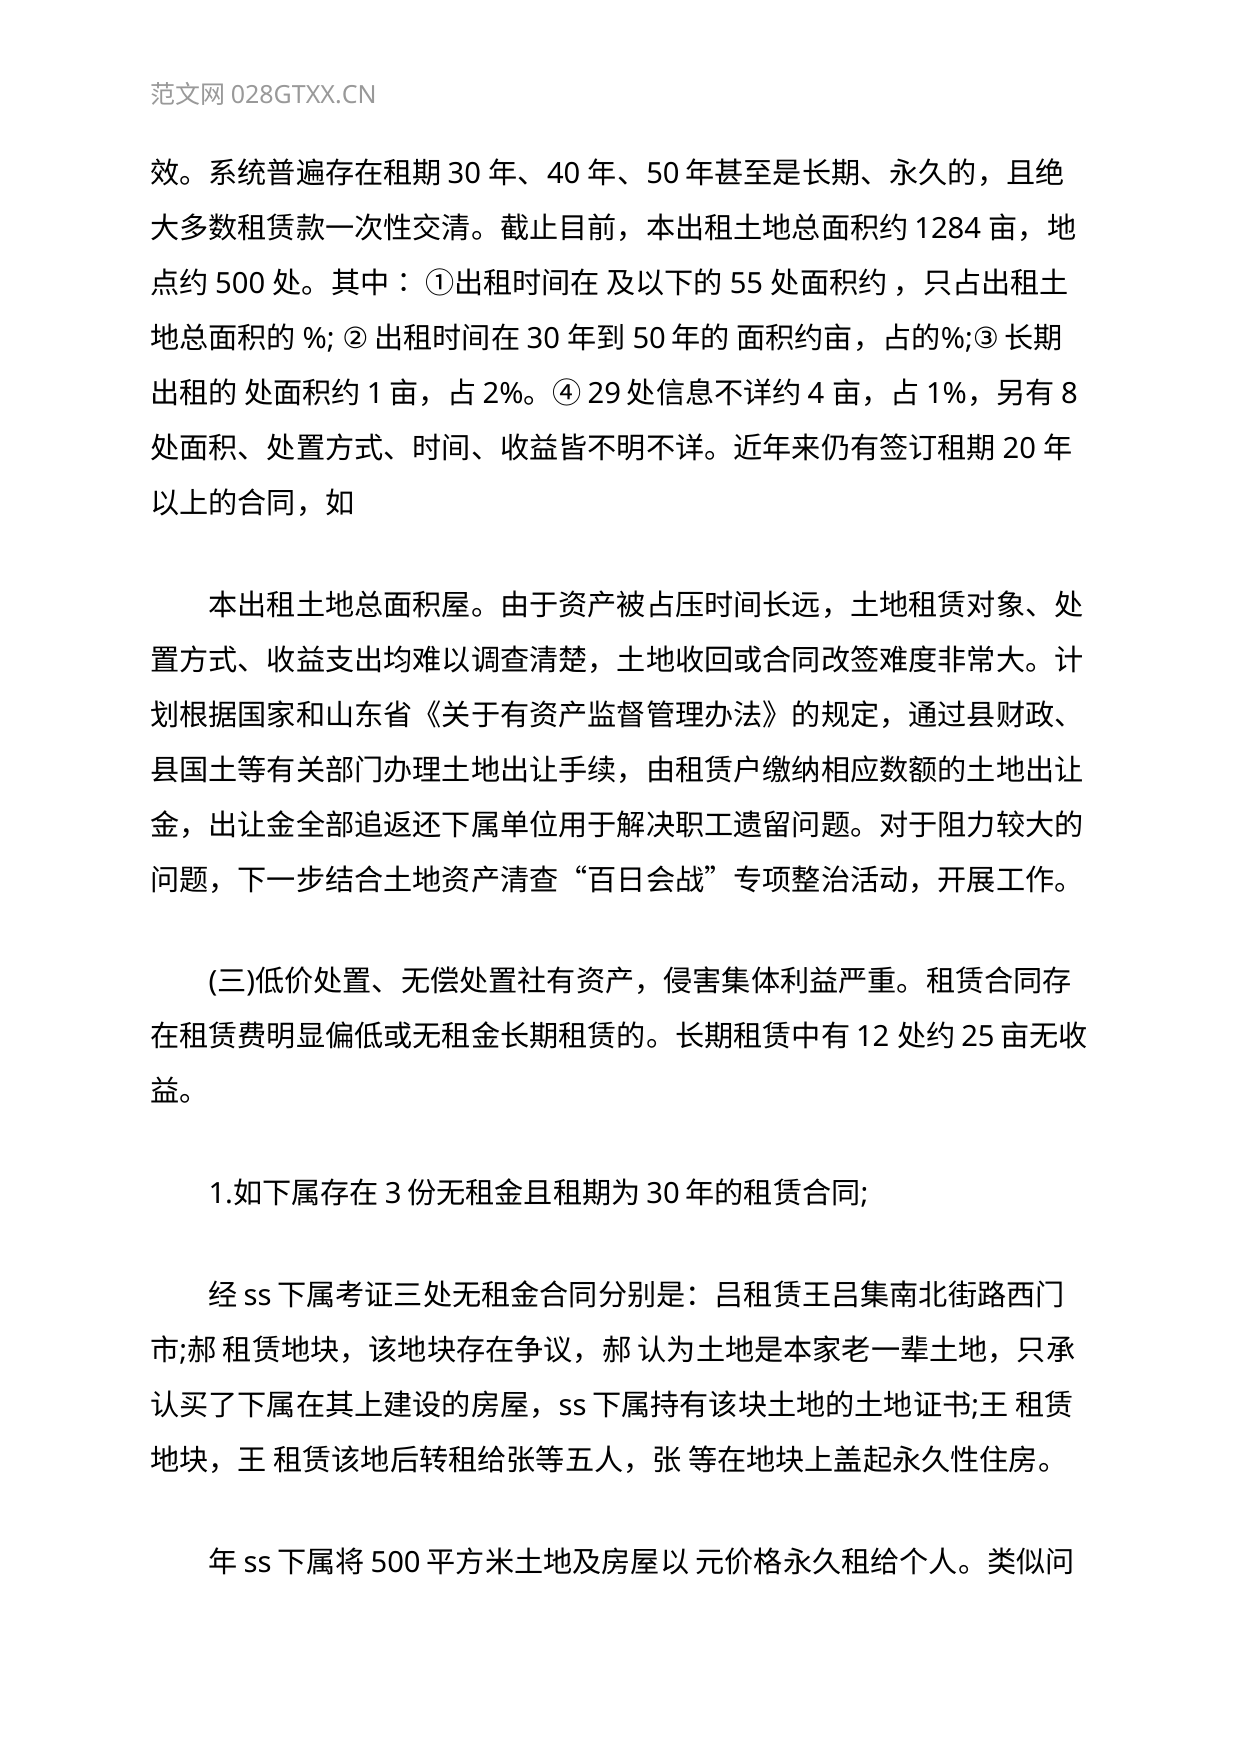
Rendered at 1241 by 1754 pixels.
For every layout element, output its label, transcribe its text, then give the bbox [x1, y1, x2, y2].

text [150, 1538, 1090, 1581]
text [150, 150, 1090, 522]
text 1.如下属存在3份无租金且租期为30年的租赁合同; [150, 1170, 1090, 1212]
text 本出租土地总面积屋。由于资产被占压时间长远，土地租赁对象、处置方式、收益支出均难以调查清楚，土地收回或合同改签难度非常大。计划根据国家和山东省《关于有资产监督管理办法》的规定，通过县财政、县国土等有关部门办理土地出让手续，由租赁户缴纳相应数额的土地出让金，出让金全部追返还下属单位用于解决职工遗留问题。对于阻力较大的问题，下一步结合土地资产清查“百日会战”专项整治活动，开展工作。 [150, 582, 1090, 898]
text 经ss下属考证三处无租金合同分别是：吕租赁王吕集南北街路西门市;郝 租赁地块，该地块存在争议，郝 认为土地是本家老一辈土地，只承认买了下属在其上建设的房屋，ss下属持有该块土地的土地证书;王 租赁地块，王 租赁该地后转租给张等五人，张 等在地块上盖起永久性住房。 [150, 1272, 1090, 1479]
text (三)低价处置、无偿处置社有资产，侵害集体利益严重。租赁合同存在租赁费明显偏低或无租金长期租赁的。长期租赁中有12 处约25亩无收益。 [150, 958, 1090, 1110]
